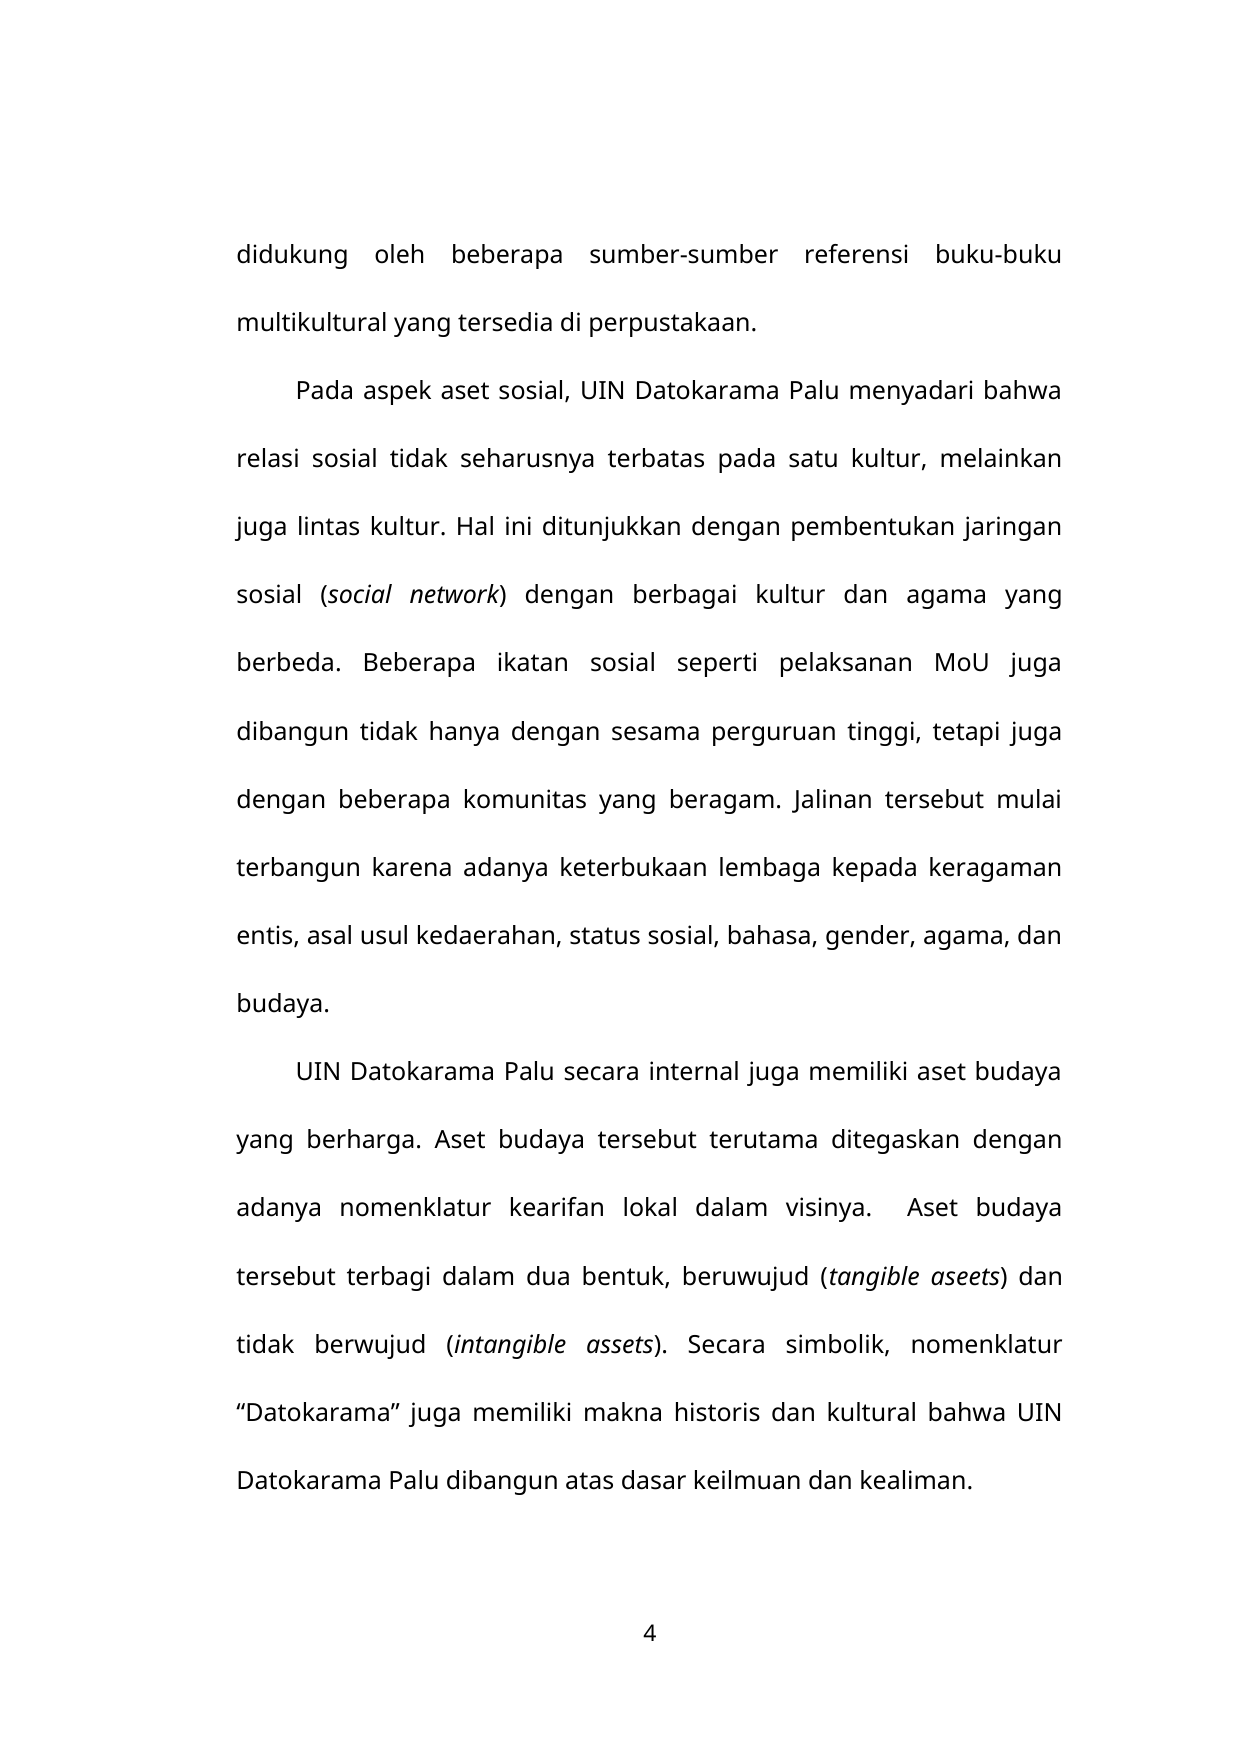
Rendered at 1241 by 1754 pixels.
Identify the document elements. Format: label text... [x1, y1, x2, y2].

list Pada aspek aset sosial, UIN Datokarama Palu menyadari bahwa relasi sosial tidak seharusnya terbatas pada satu kultur, melainkan juga lintas kultur. Hal ini ditunjukkan dengan pembentukan jaringan sosial (social network) dengan berbagai kultur dan agama yang berbeda. Beberapa ikatan sosial seperti pelaksanan MoU juga dibangun tidak hanya dengan sesama perguruan tinggi, tetapi juga dengan beberapa komunitas yang beragam. Jalinan tersebut mulai terbangun karena adanya keterbukaan lembaga kepada keragaman entis, asal usul kedaerahan, status sosial, bahasa, gender, agama, dan budaya. [236, 372, 1063, 1020]
list UIN Datokarama Palu secara internal juga memiliki aset budaya yang berharga. Aset budaya tersebut terutama ditegaskan dengan adanya nomenklatur kearifan lokal dalam visinya. Aset budaya tersebut terbagi dalam dua bentuk, beruwujud (tangible aseets) dan tidak berwujud (intangible assets). Secara simbolik, nomenklatur “Datokarama” juga memiliki makna historis dan kultural bahwa UIN Datokarama Palu dibangun atas dasar keilmuan dan kealiman. [236, 1054, 1063, 1497]
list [236, 236, 1063, 338]
